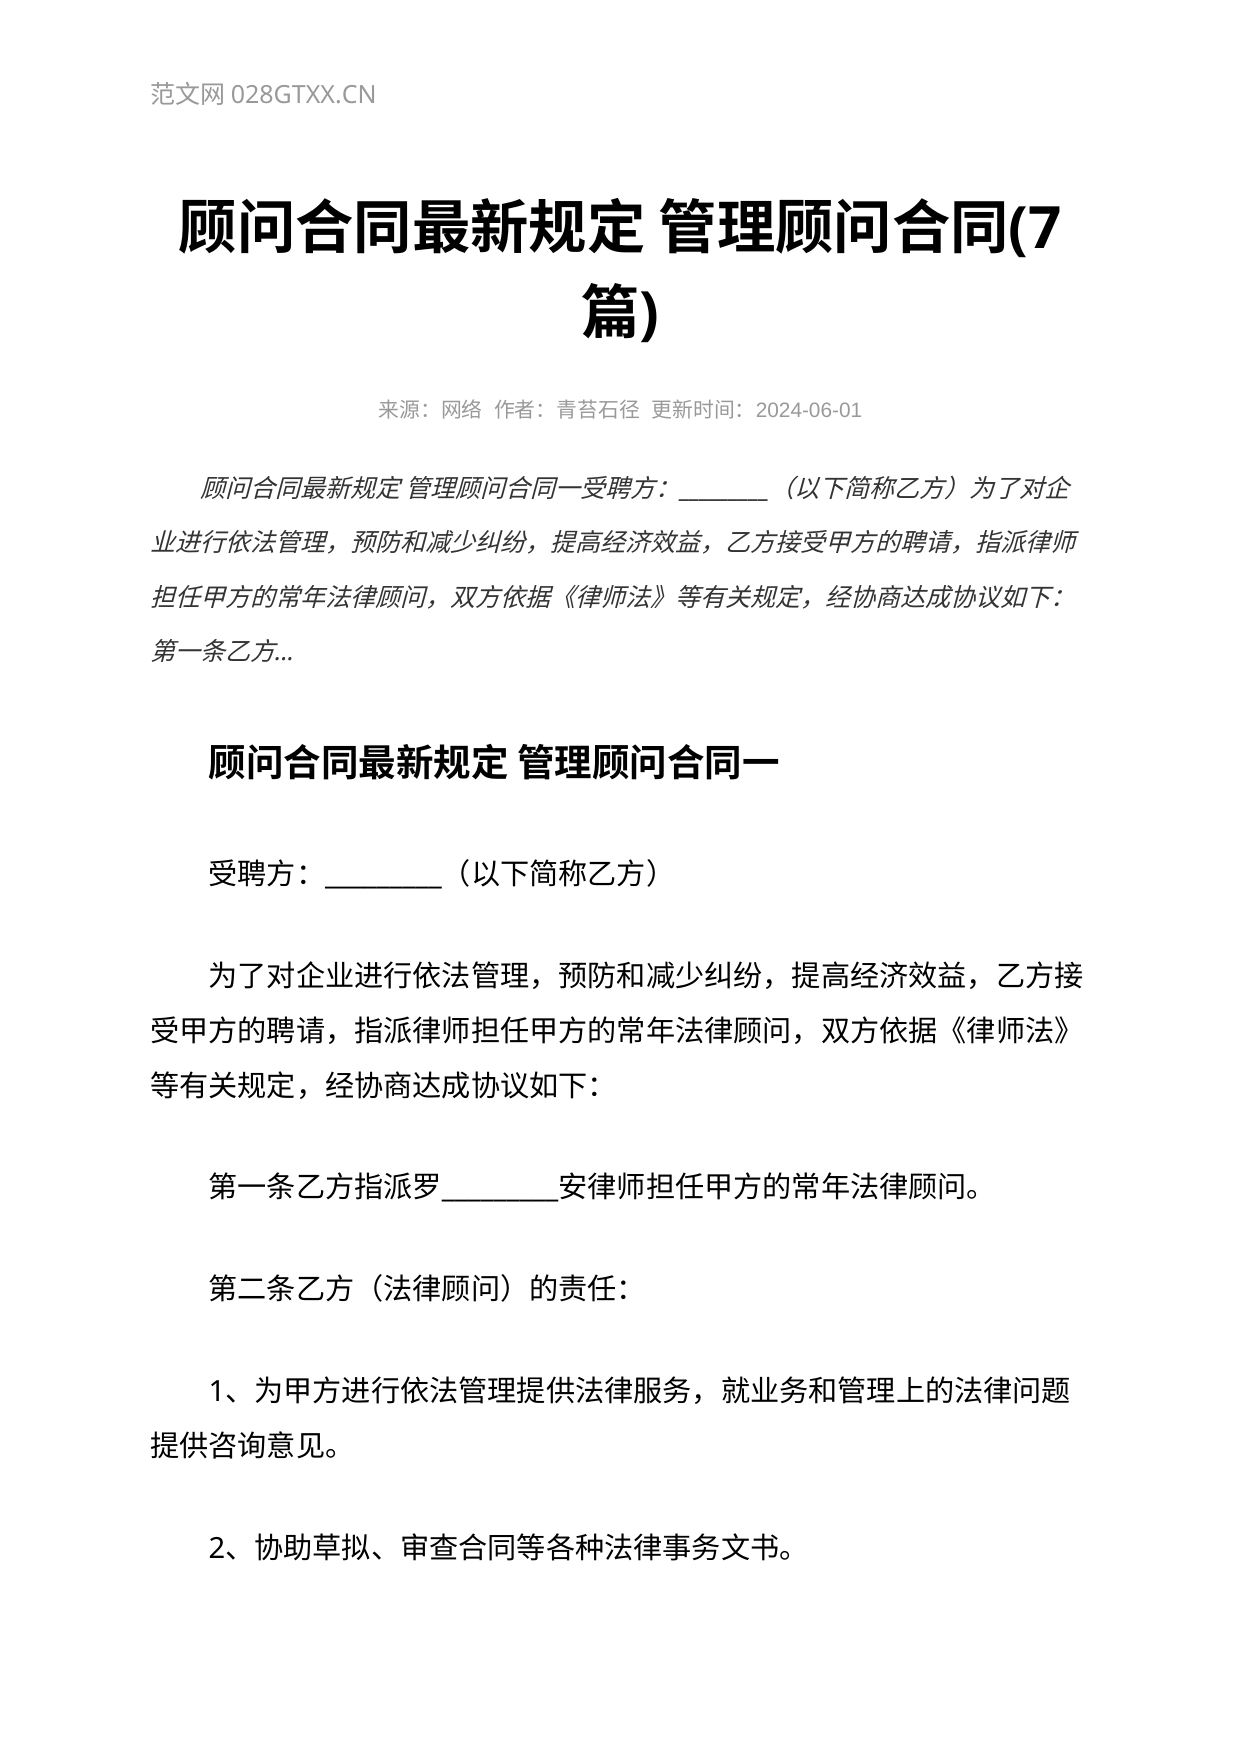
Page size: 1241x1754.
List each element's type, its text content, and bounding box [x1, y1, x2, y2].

text 1、为甲方进行依法管理提供法律服务，就业务和管理上的法律问题提供咨询意见。 [150, 1368, 1090, 1465]
text 顾问合同最新规定 管理顾问合同一受聘方：_________（以下简称乙方）为了对企业进行依法管理，预防和减少纠纷，提高经济效益，乙方接受甲方的聘请，指派律师担任甲方的常年法律顾问，双方依据《律师法》等有关规定，经协商达成协议如下：第一条乙方... [150, 468, 1090, 668]
text 第二条乙方（法律顾问）的责任： [150, 1266, 1090, 1308]
text 2、协助草拟、审查合同等各种法律事务文书。 [150, 1524, 1090, 1567]
text 受聘方：_________（以下简称乙方） [150, 850, 1090, 893]
text 顾问合同最新规定 管理顾问合同一 [150, 733, 1090, 787]
text 为了对企业进行依法管理，预防和减少纠纷，提高经济效益，乙方接受甲方的聘请，指派律师担任甲方的常年法律顾问，双方依据《律师法》等有关规定，经协商达成协议如下： [150, 952, 1090, 1104]
text 来源：网络 作者：青苔石径 更新时间：2024-06-01 [150, 398, 1090, 422]
text 第一条乙方指派罗_________安律师担任甲方的常年法律顾问。 [150, 1164, 1090, 1206]
subtitle 顾问合同最新规定 管理顾问合同(7篇) [150, 181, 1090, 351]
